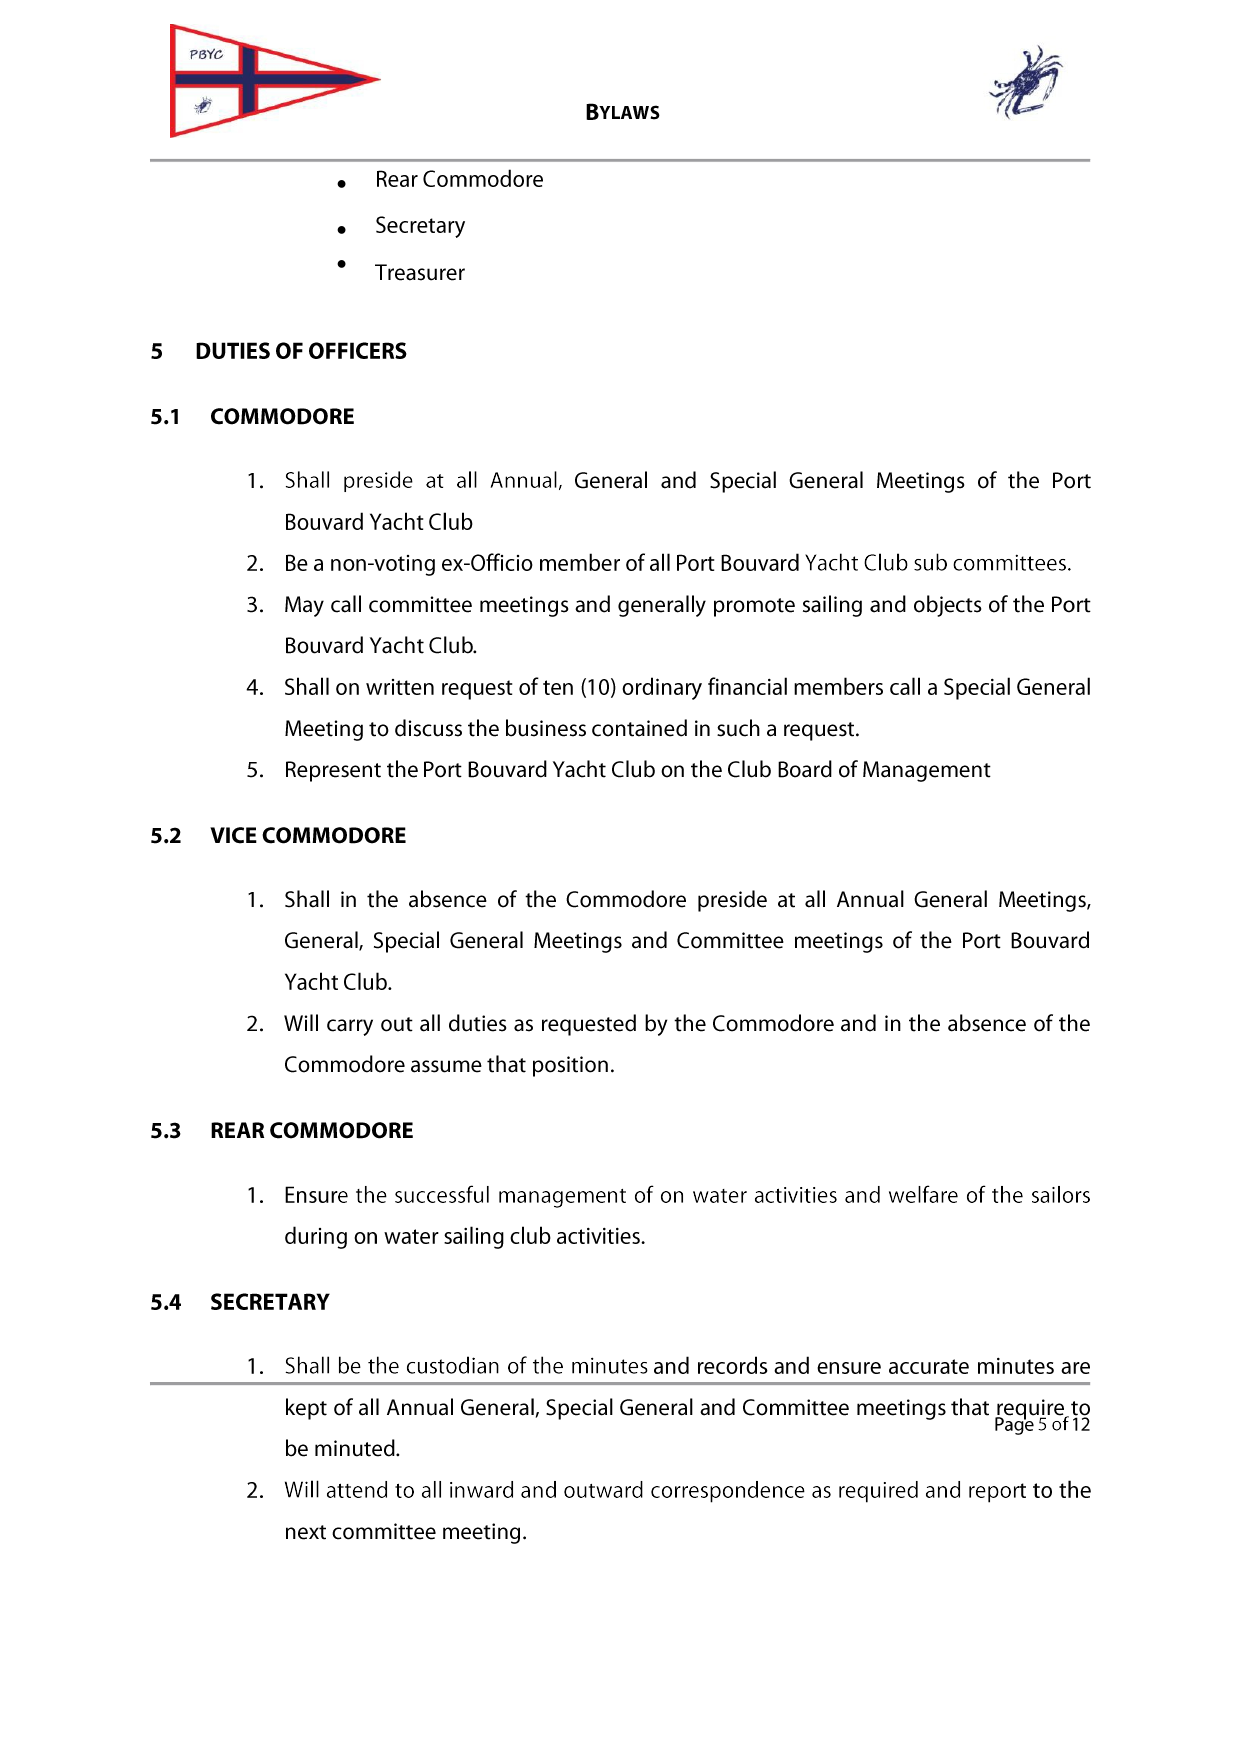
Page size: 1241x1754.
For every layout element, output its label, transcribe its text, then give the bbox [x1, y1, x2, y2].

picture [150, 335, 175, 365]
picture [210, 1115, 428, 1144]
picture [284, 1180, 1105, 1209]
picture [983, 36, 1068, 121]
picture [284, 885, 1106, 913]
picture [150, 401, 192, 430]
picture [150, 1286, 192, 1316]
picture [284, 1222, 654, 1250]
picture [246, 1475, 272, 1504]
picture [210, 401, 371, 430]
picture [210, 1286, 343, 1316]
picture [284, 672, 1105, 701]
picture [585, 96, 672, 126]
picture [246, 885, 272, 913]
picture [284, 631, 487, 659]
picture [150, 1115, 192, 1144]
list ​ [338, 257, 1119, 277]
picture [246, 755, 272, 783]
picture [210, 820, 419, 849]
picture [246, 466, 272, 494]
picture [246, 1009, 272, 1037]
picture [284, 590, 1105, 618]
picture [284, 507, 483, 536]
picture [284, 1434, 410, 1462]
picture [284, 967, 402, 996]
picture [284, 1517, 537, 1545]
picture [375, 210, 474, 239]
picture [246, 548, 272, 577]
picture [284, 1393, 1104, 1436]
picture [284, 1009, 1105, 1037]
picture [246, 1180, 272, 1209]
picture [284, 1475, 1104, 1504]
picture [284, 548, 1086, 577]
picture [150, 820, 192, 849]
picture [246, 590, 272, 618]
picture [375, 165, 556, 193]
picture [284, 755, 1001, 783]
picture [375, 258, 475, 286]
picture [574, 466, 1104, 494]
picture [284, 466, 568, 494]
picture [284, 1351, 1105, 1380]
picture [246, 1351, 272, 1380]
picture [170, 24, 382, 138]
picture [284, 1050, 624, 1078]
picture [284, 714, 869, 742]
picture [195, 335, 419, 365]
picture [284, 926, 1107, 954]
picture [246, 673, 272, 701]
